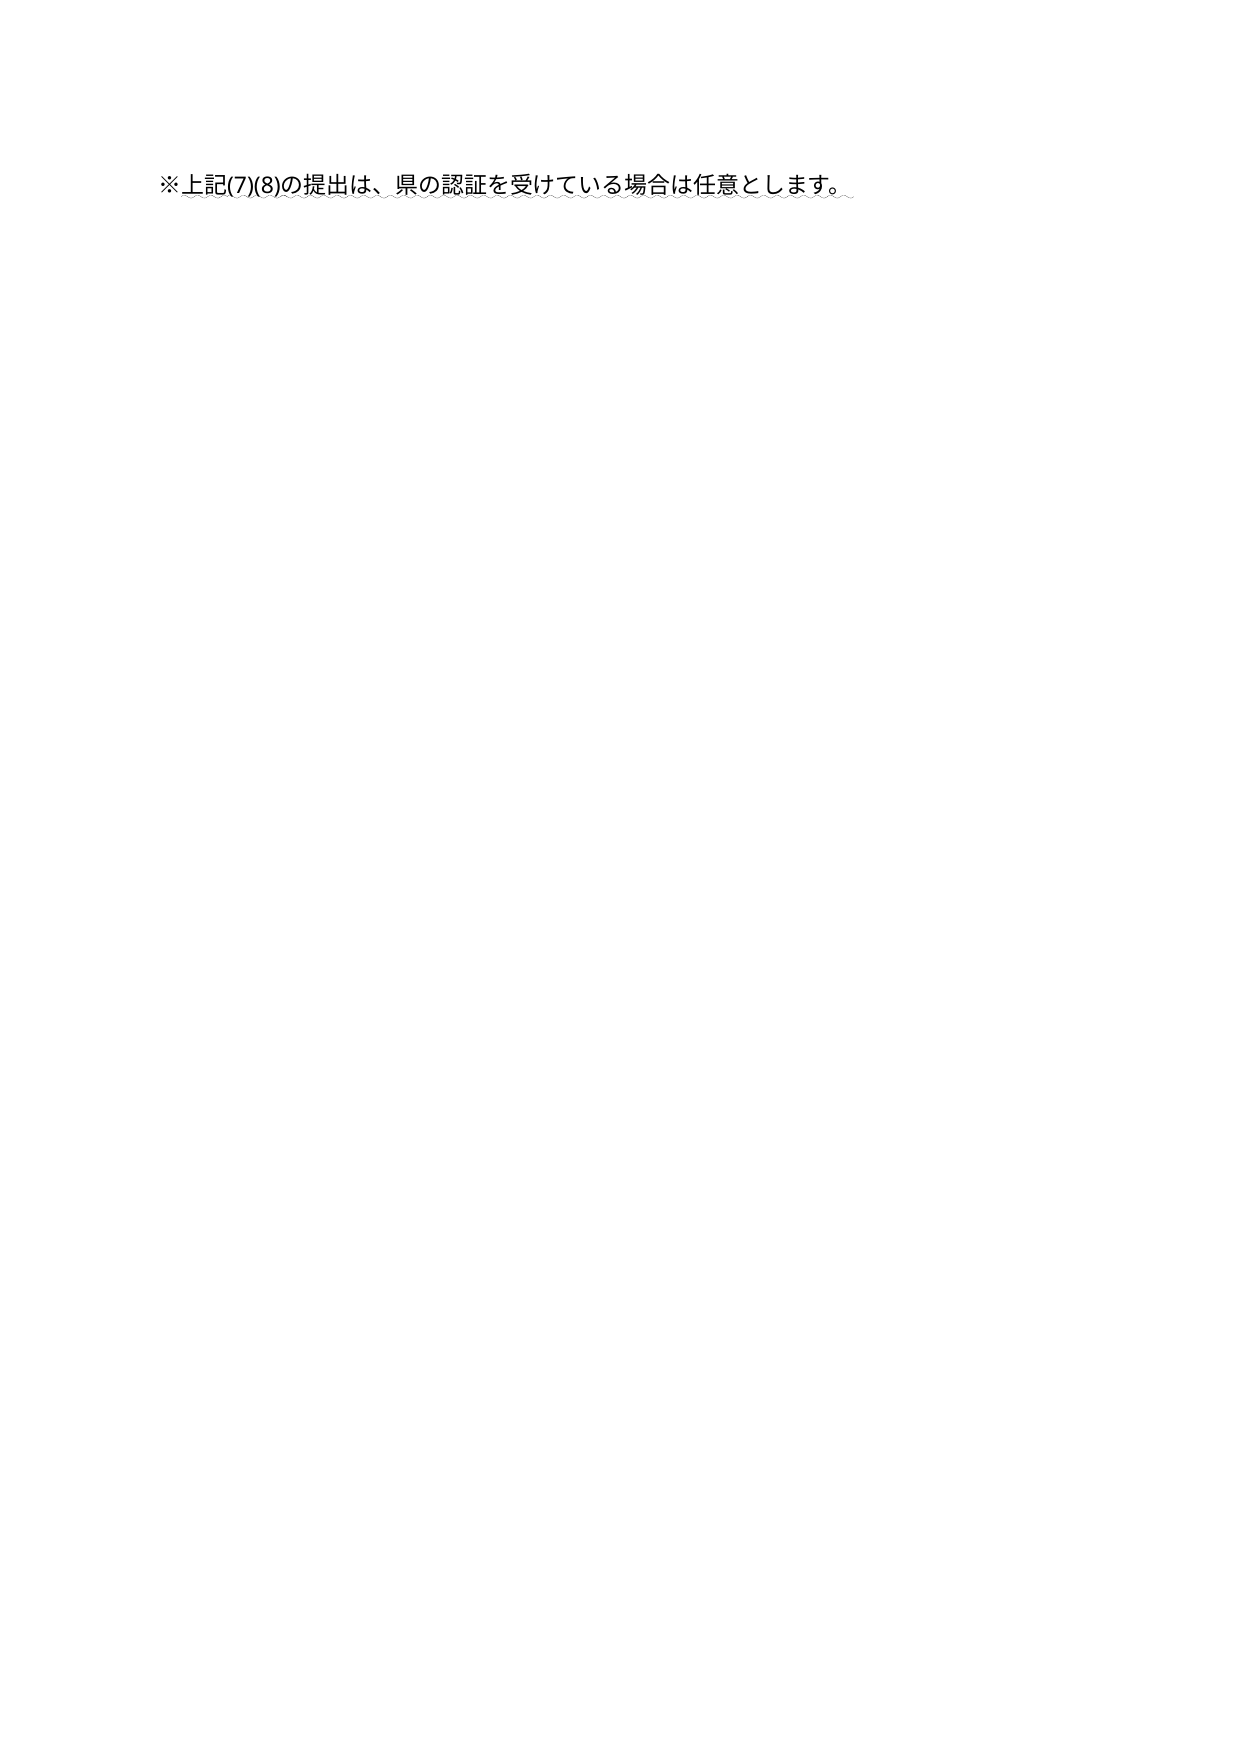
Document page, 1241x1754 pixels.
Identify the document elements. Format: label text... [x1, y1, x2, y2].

text ※上記(7)(8)の提出は、県の認証を受けている場合は任意とします。 [112, 164, 1152, 202]
